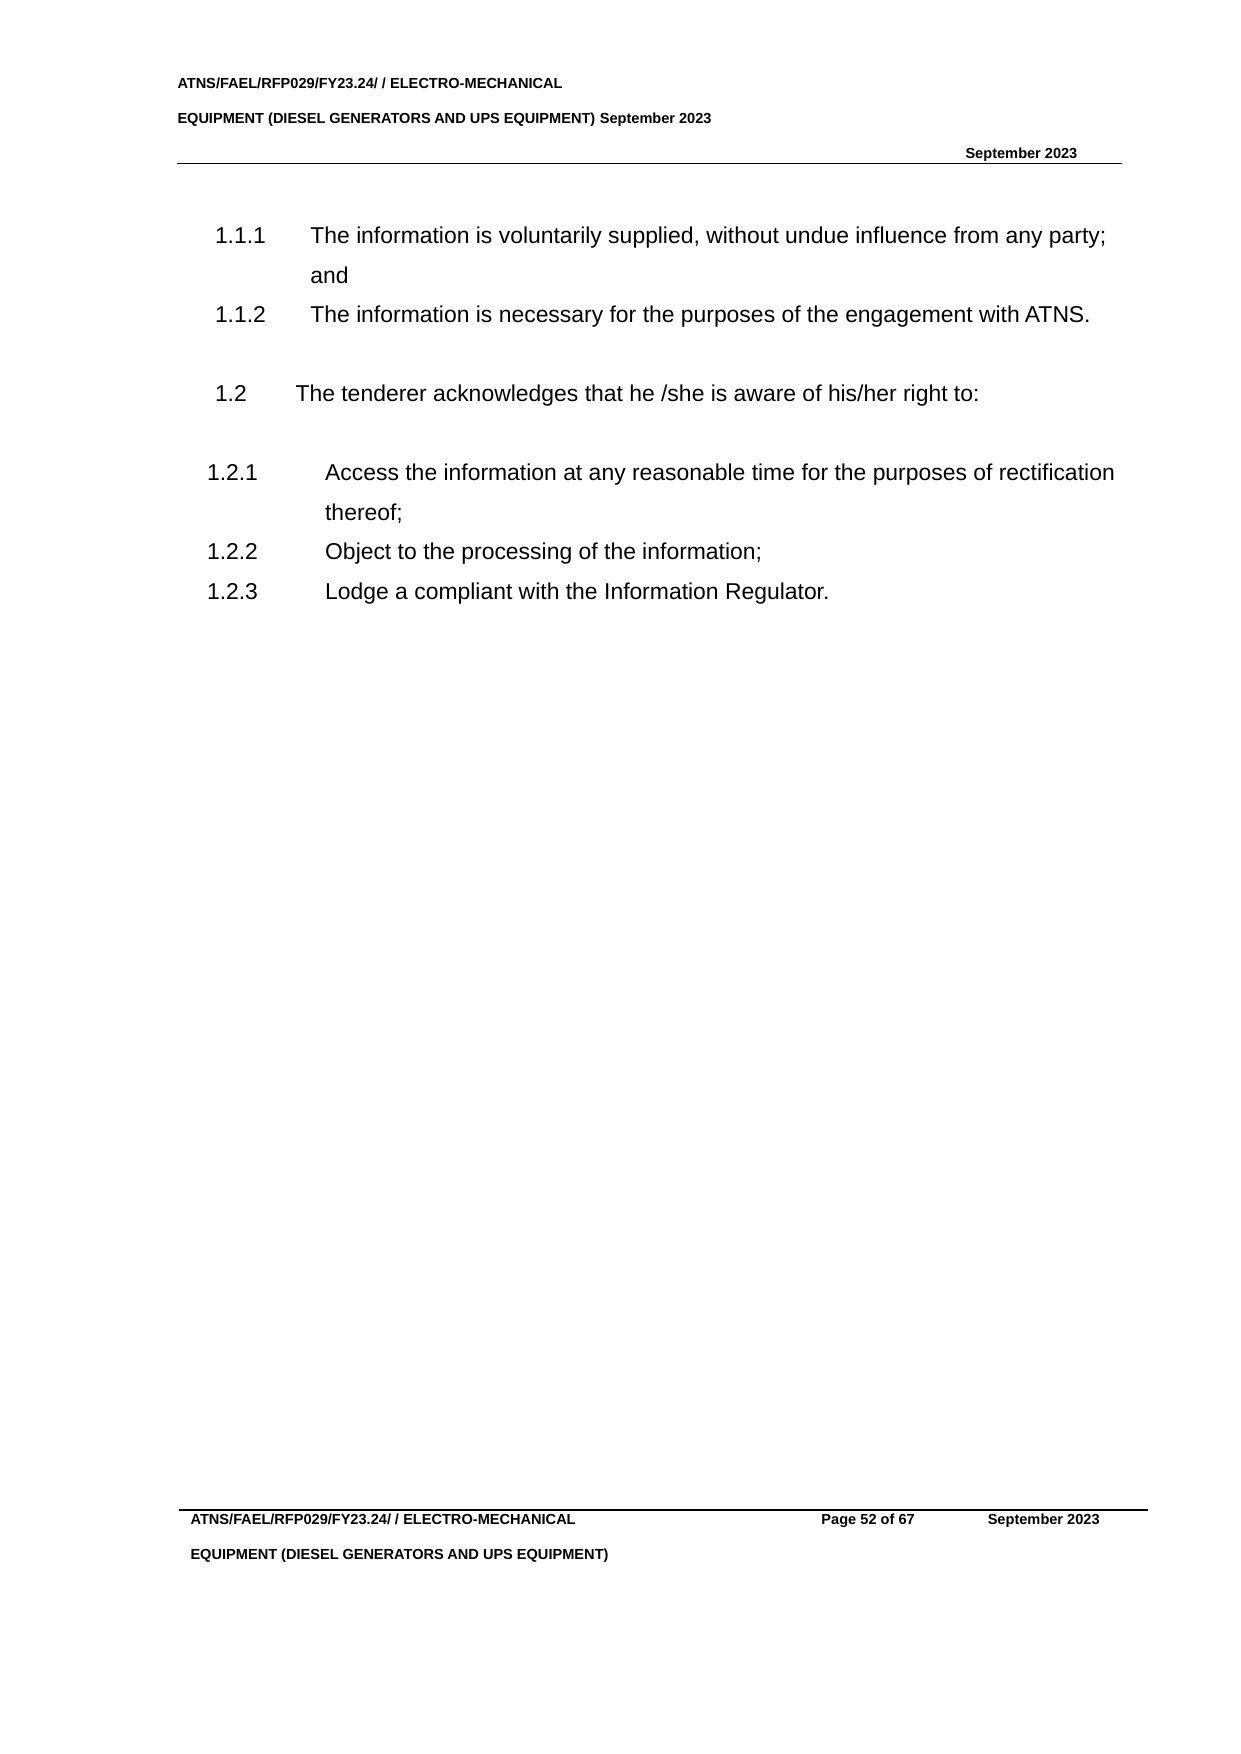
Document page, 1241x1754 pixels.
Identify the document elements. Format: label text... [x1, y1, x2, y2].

list Lodge a compliant with the Information Regulator. [207, 578, 1122, 604]
list The information is voluntarily supplied, without undue influence from any party; and [215, 222, 1122, 288]
list The tenderer acknowledges that he /she is aware of his/her right to: [215, 380, 1122, 407]
list Access the information at any reasonable time for the purposes of rectification thereof; [207, 459, 1122, 525]
list The information is necessary for the purposes of the engagement with ATNS. [215, 301, 1122, 328]
list Object to the processing of the information; [207, 538, 1122, 565]
